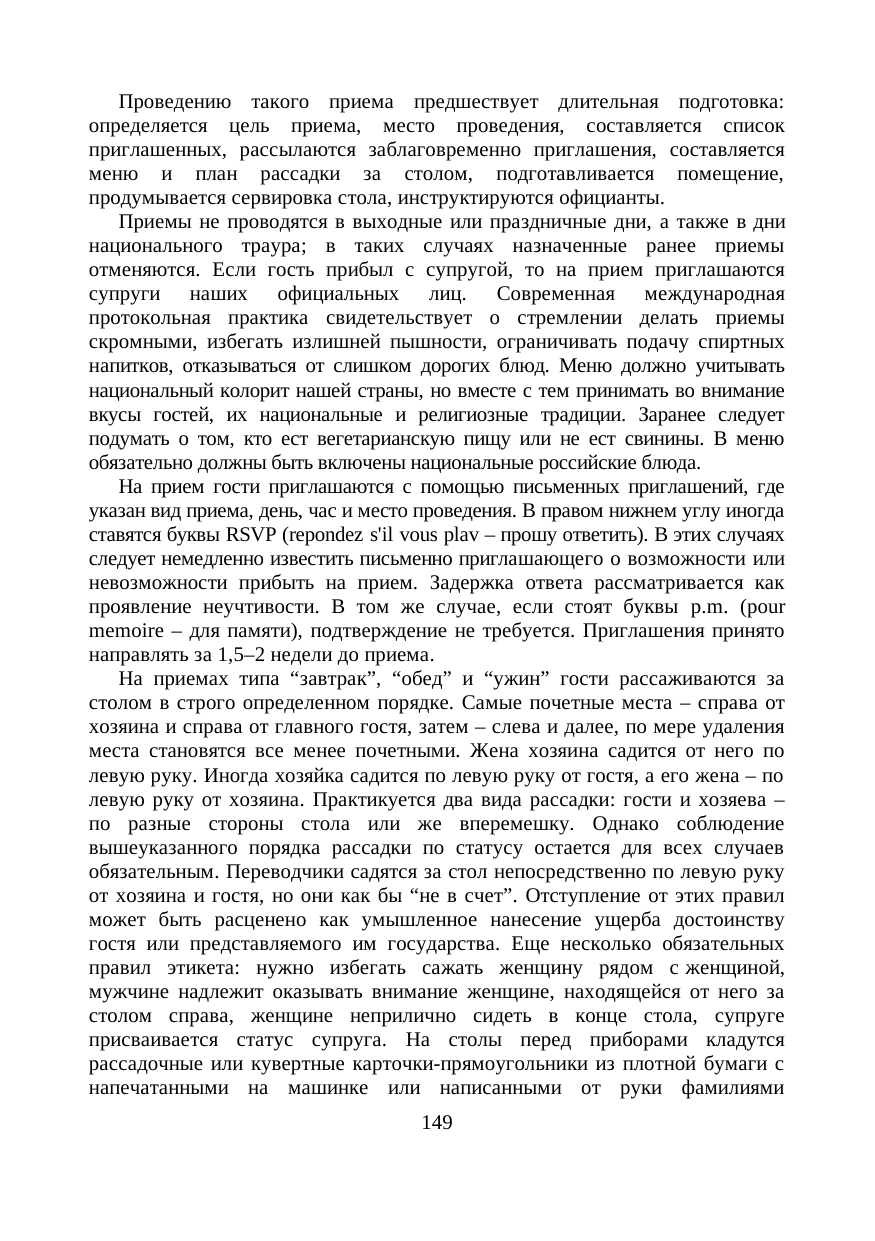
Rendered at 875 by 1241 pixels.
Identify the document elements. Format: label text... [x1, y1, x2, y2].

list На прием гости приглашаются с помощью письменных приглашений, где указан вид приема, день, час и место проведения. В правом нижнем углу иногда ставятся буквы RSVP (repondez s'il vous plav – прошу ответить). В этих случаях следует немедленно известить письменно приглашающего о возможности или невозможности прибыть на прием. Задержка ответа рассматривается как проявление неучтивости. В том же случае, если стоят буквы p.m. (pour memoire – для памяти), подтверждение не требуется. Приглашения принято направлять за 1,5–2 недели до приема. [89, 474, 785, 666]
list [89, 666, 785, 1099]
list Проведению такого приема предшествует длительная подготовка: определяется цель приема, место проведения, составляется список приглашенных, рассылаются заблаговременно приглашения, составляется меню и план рассадки за столом, подготавливается помещение, продумывается сервировка стола, инструктируются официанты. [89, 89, 785, 209]
list Приемы не проводятся в выходные или праздничные дни, а также в дни национального траура; в таких случаях назначенные ранее приемы отменяются. Если гость прибыл с супругой, то на прием приглашаются супруги наших официальных лиц. Современная международная протокольная практика свидетельствует о стремлении делать приемы скромными, избегать излишней пышности, ограничивать подачу спиртных напитков, отказываться от слишком дорогих блюд. Меню должно учитывать национальный колорит нашей страны, но вместе с тем принимать во внимание вкусы гостей, их национальные и религиозные традиции. Заранее следует подумать о том, кто ест вегетарианскую пищу или не ест свинины. В меню обязательно должны быть включены национальные российские блюда. [89, 209, 785, 474]
